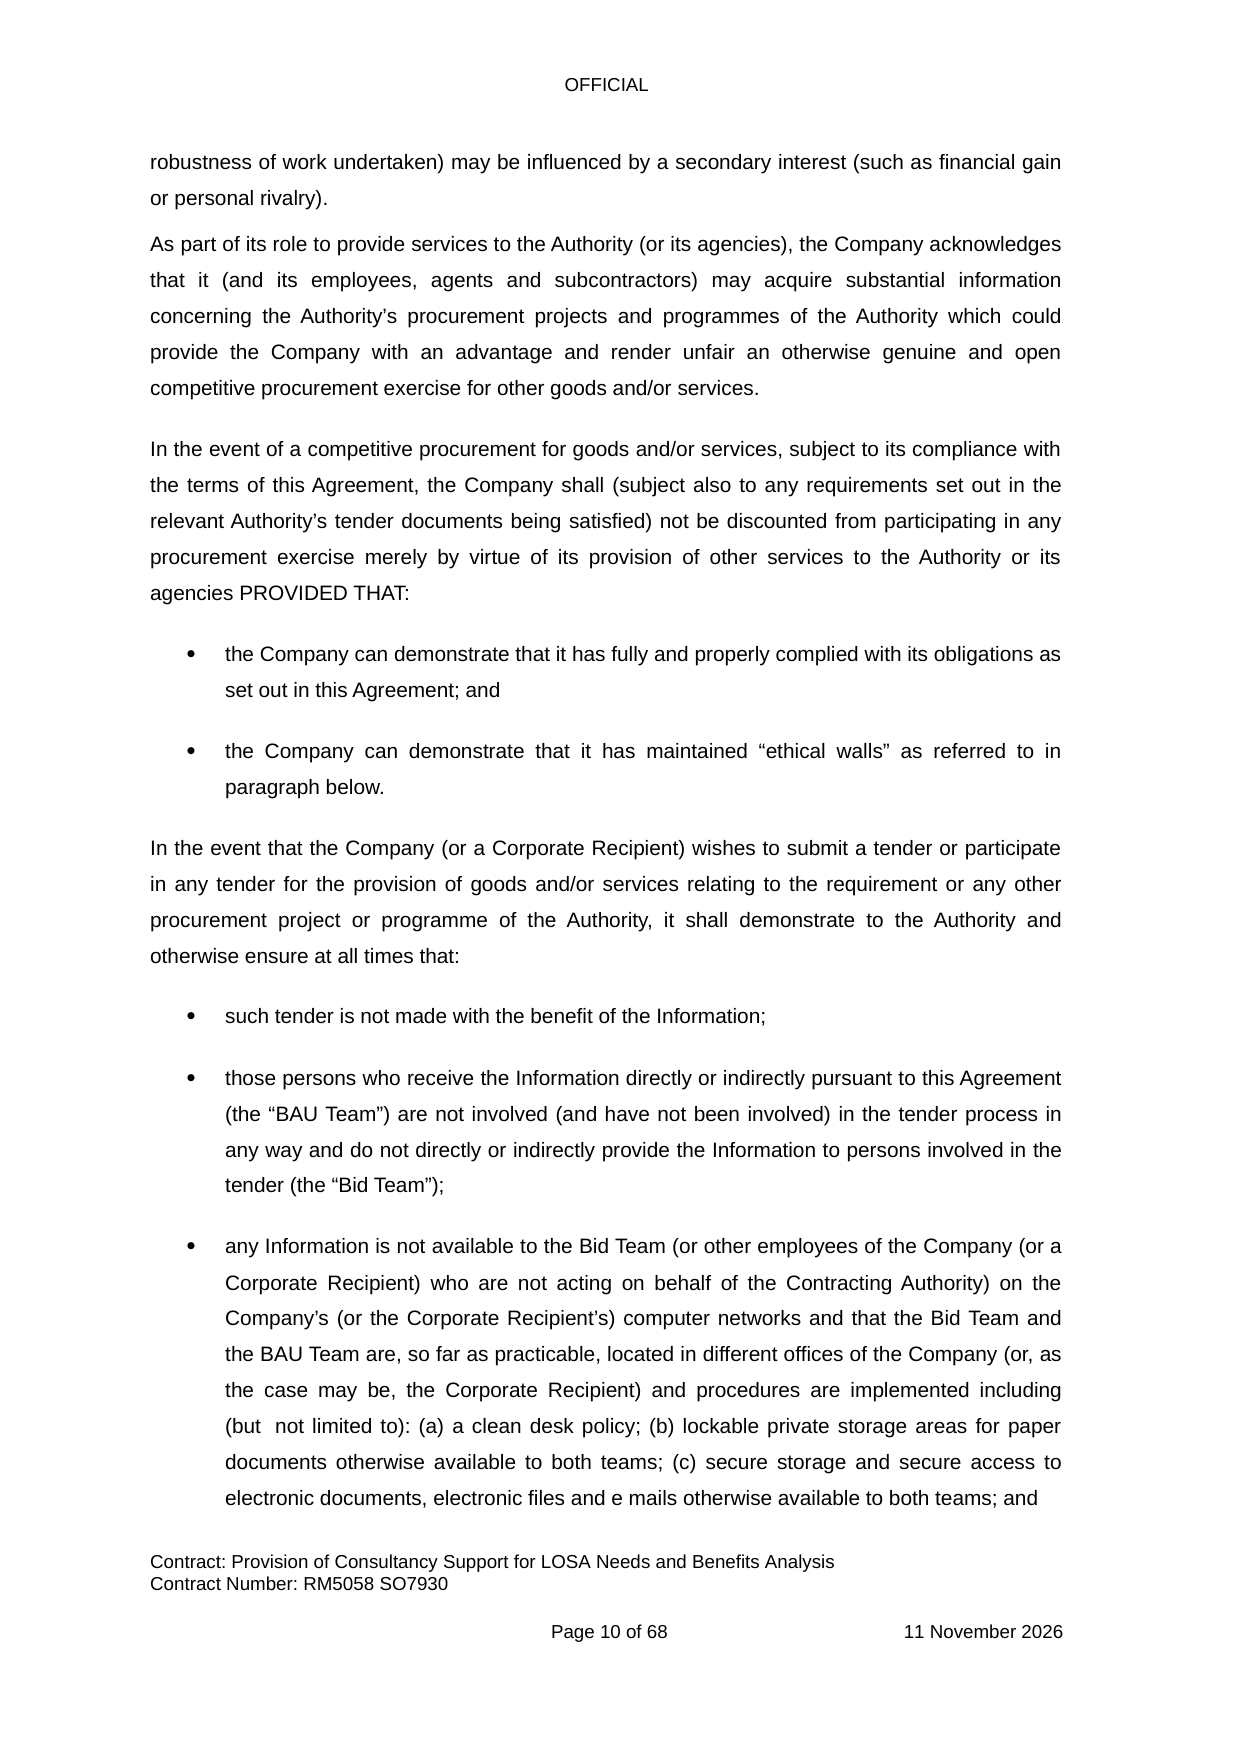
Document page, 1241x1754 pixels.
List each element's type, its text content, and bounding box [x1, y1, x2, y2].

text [90, 150, 1063, 210]
text In the event of a competitive procurement for goods and/or services, subject to its compliance with the terms of this Agreement, the Company shall (subject also to any requirements set out in the relevant Authority’s tender documents being satisfied) not be discounted from participating in any procurement exercise merely by virtue of its provision of other services to the Authority or its agencies PROVIDED THAT: [150, 437, 1063, 605]
list the Company can demonstrate that it has fully and properly complied with its obligations as set out in this Agreement; and [187, 642, 1063, 702]
text In the event that the Company (or a Corporate Recipient) wishes to submit a tender or participate in any tender for the provision of goods and/or services relating to the requirement or any other procurement project or programme of the Authority, it shall demonstrate to the Authority and otherwise ensure at all times that: [150, 836, 1063, 967]
list such tender is not made with the benefit of the Information; [187, 1004, 1063, 1028]
list any Information is not available to the Bid Team (or other employees of the Company (or a Corporate Recipient) who are not acting on behalf of the Contracting Authority) on the Company’s (or the Corporate Recipient’s) computer networks and that the Bid Team and the BAU Team are, so far as practicable, located in different offices of the Company (or, as the case may be, the Corporate Recipient) and procedures are implemented including (but not limited to): (a) a clean desk policy; (b) lockable private storage areas for paper documents otherwise available to both teams; (c) secure storage and secure access to electronic documents, electronic files and e mails otherwise available to both teams; and [187, 1234, 1063, 1510]
text As part of its role to provide services to the Authority (or its agencies), the Company acknowledges that it (and its employees, agents and subcontractors) may acquire substantial information concerning the Authority’s procurement projects and programmes of the Authority which could provide the Company with an advantage and render unfair an otherwise genuine and open competitive procurement exercise for other goods and/or services. [90, 232, 1063, 400]
list the Company can demonstrate that it has maintained “ethical walls” as referred to in paragraph below. [187, 739, 1063, 799]
list those persons who receive the Information directly or indirectly pursuant to this Agreement (the “BAU Team”) are not involved (and have not been involved) in the tender process in any way and do not directly or indirectly provide the Information to persons involved in the tender (the “Bid Team”); [187, 1065, 1063, 1197]
